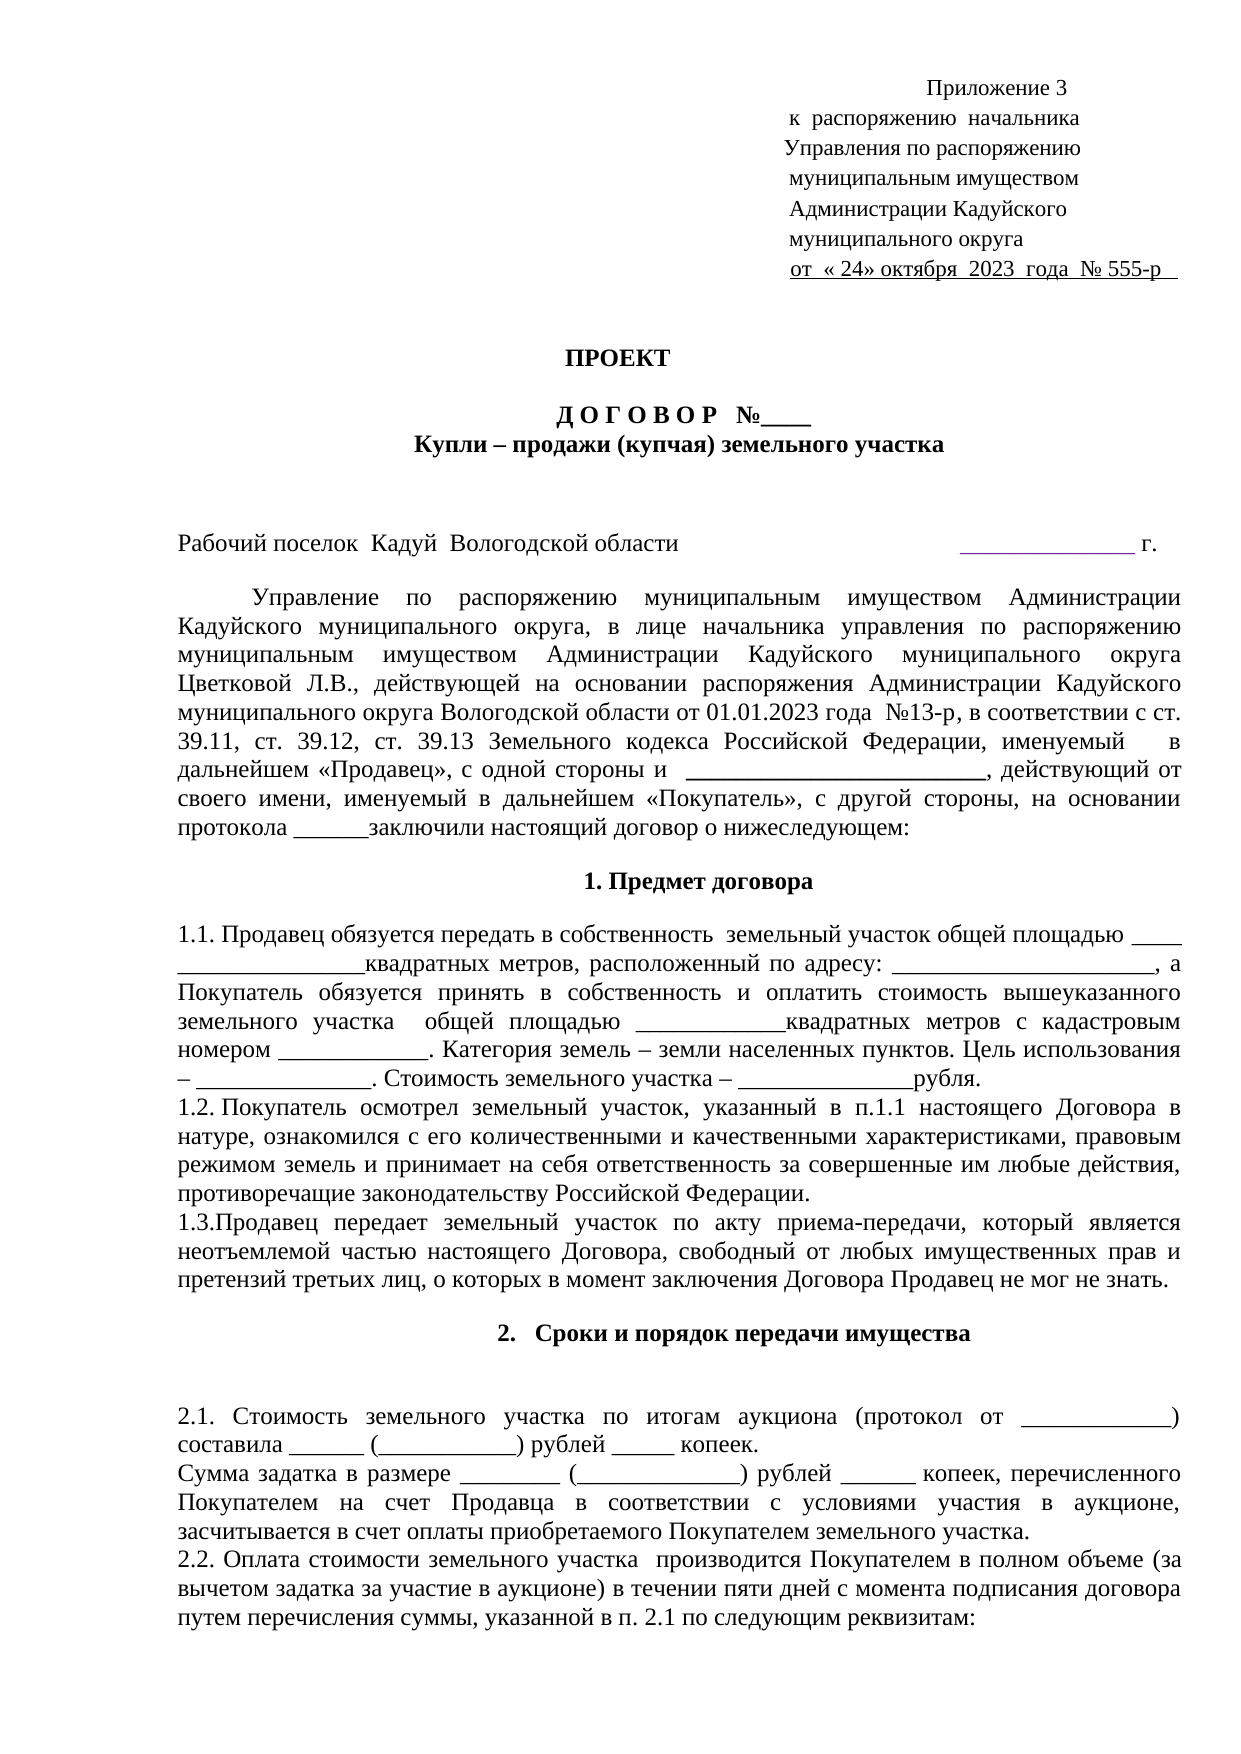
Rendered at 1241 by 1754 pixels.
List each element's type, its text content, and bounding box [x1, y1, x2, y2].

text муниципальным имуществом [177, 164, 1181, 191]
text Д О Г О В О Р №____ [177, 400, 1190, 429]
text от « 24» октября 2023 года № 555-р [177, 255, 1181, 281]
text к распоряжению начальника [177, 104, 1181, 130]
text Приложение 3 [177, 74, 1181, 100]
text Управление по распоряжению муниципальным имуществом Администрации Кадуйского муниципального округа, в лице начальника управления по распоряжению муниципальным имуществом Администрации Кадуйского муниципального округа Цветковой Л.В., действующей на основании распоряжения Администрации Кадуйского муниципального округа Вологодской области от 01.01.2023 года №13-р, в соответствии с ст. 39.11, ст. 39.12, ст. 39.13 Земельного кодекса Российской Федерации, именуемый в дальнейшем «Продавец», с одной стороны и ________________________, действующий от своего имени, именуемый в дальнейшем «Покупатель», с другой стороны, на основании протокола ______заключили настоящий договор о нижеследующем: [177, 582, 1182, 841]
text 1. Предмет договора [177, 866, 1182, 894]
text Рабочий поселок Кадуй Вологодской области ______________ г. [177, 528, 1190, 557]
text 1.3.Продавец передает земельный участок по акту приема-передачи, который является неотъемлемой частью настоящего Договора, свободный от любых имущественных прав и претензий третьих лиц, о которых в момент заключения Договора Продавец не мог не знать. [177, 1207, 1182, 1293]
list Продавец обязуется передать в собственность земельный участок общей площадью ____ _______________квадратных метров, расположенный по адресу: _____________________, а Покупатель обязуется принять в собственность и оплатить стоимость вышеуказанного земельного участка общей площадью ____________квадратных метров с кадастровым номером ____________. Категория земель – земли населенных пунктов. Цель использования – ______________. Стоимость земельного участка – ______________рубля. [177, 919, 1182, 1092]
text 2.2. Оплата стоимости земельного участка производится Покупателем в полном объеме (за вычетом задатка за участие в аукционе) в течении пяти дней с момента подписания договора путем перечисления суммы, указанной в п. 2.1 по следующим реквизитам: [177, 1544, 1182, 1631]
list Покупатель осмотрел земельный участок, указанный в п.1.1 настоящего Договора в натуре, ознакомился с его количественными и качественными характеристиками, правовым режимом земель и принимает на себя ответственность за совершенные им любые действия, противоречащие законодательству Российской Федерации. [177, 1092, 1182, 1207]
text муниципального округа [177, 225, 1181, 251]
text Купли – продажи (купчая) земельного участка [177, 429, 1181, 458]
text ПРОЕКТ [177, 343, 1190, 372]
text Администрации Кадуйского [177, 195, 1181, 221]
text 2.1. Стоимость земельного участка по итогам аукциона (протокол от ____________) составила ______ (___________) рублей _____ копеек. [177, 1401, 1181, 1458]
text Сумма задатка в размере ________ (_____________) рублей ______ копеек, перечисленного Покупателем на счет Продавца в соответствии с условиями участия в аукционе, засчитывается в счет оплаты приобретаемого Покупателем земельного участка. [177, 1458, 1181, 1544]
list Сроки и порядок передачи имущества [177, 1318, 1240, 1347]
text Управления по распоряжению [177, 134, 1181, 161]
